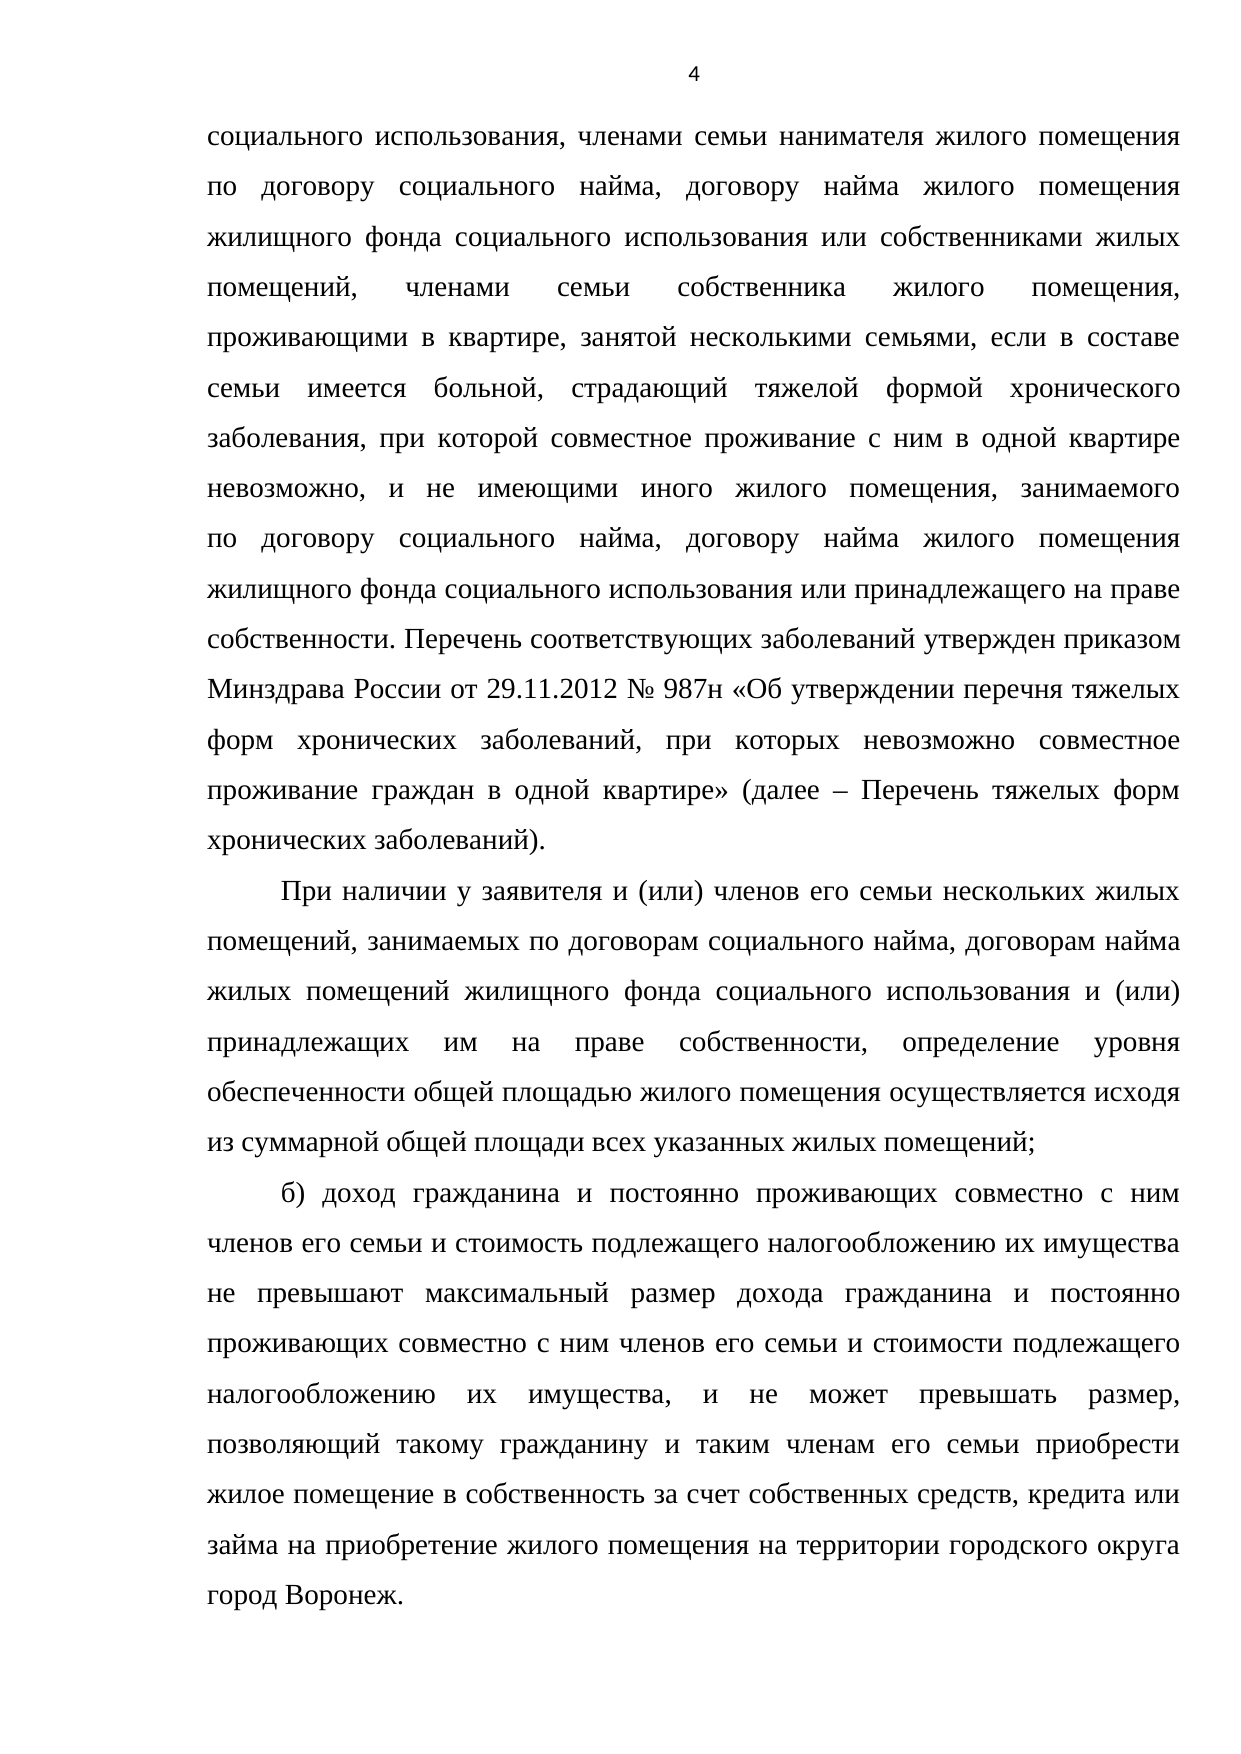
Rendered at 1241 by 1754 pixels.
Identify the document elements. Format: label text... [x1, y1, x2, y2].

text б) доход гражданина и постоянно проживающих совместно с ним членов его семьи и стоимость подлежащего налогообложению их имущества не превышают максимальный размер дохода гражданина и постоянно проживающих совместно с ним членов его семьи и стоимости подлежащего налогообложению их имущества, и не может превышать размер, позволяющий такому гражданину и таким членам его семьи приобрести жилое помещение в собственность за счет собственных средств, кредита или займа на приобретение жилого помещения на территории городского округа город Воронеж. [207, 1175, 1181, 1611]
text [207, 118, 1181, 856]
text При наличии у заявителя и (или) членов его семьи нескольких жилых помещений, занимаемых по договорам социального найма, договорам найма жилых помещений жилищного фонда социального использования и (или) принадлежащих им на праве собственности, определение уровня обеспеченности общей площадью жилого помещения осуществляется исходя из суммарной общей площади всех указанных жилых помещений; [207, 873, 1181, 1158]
